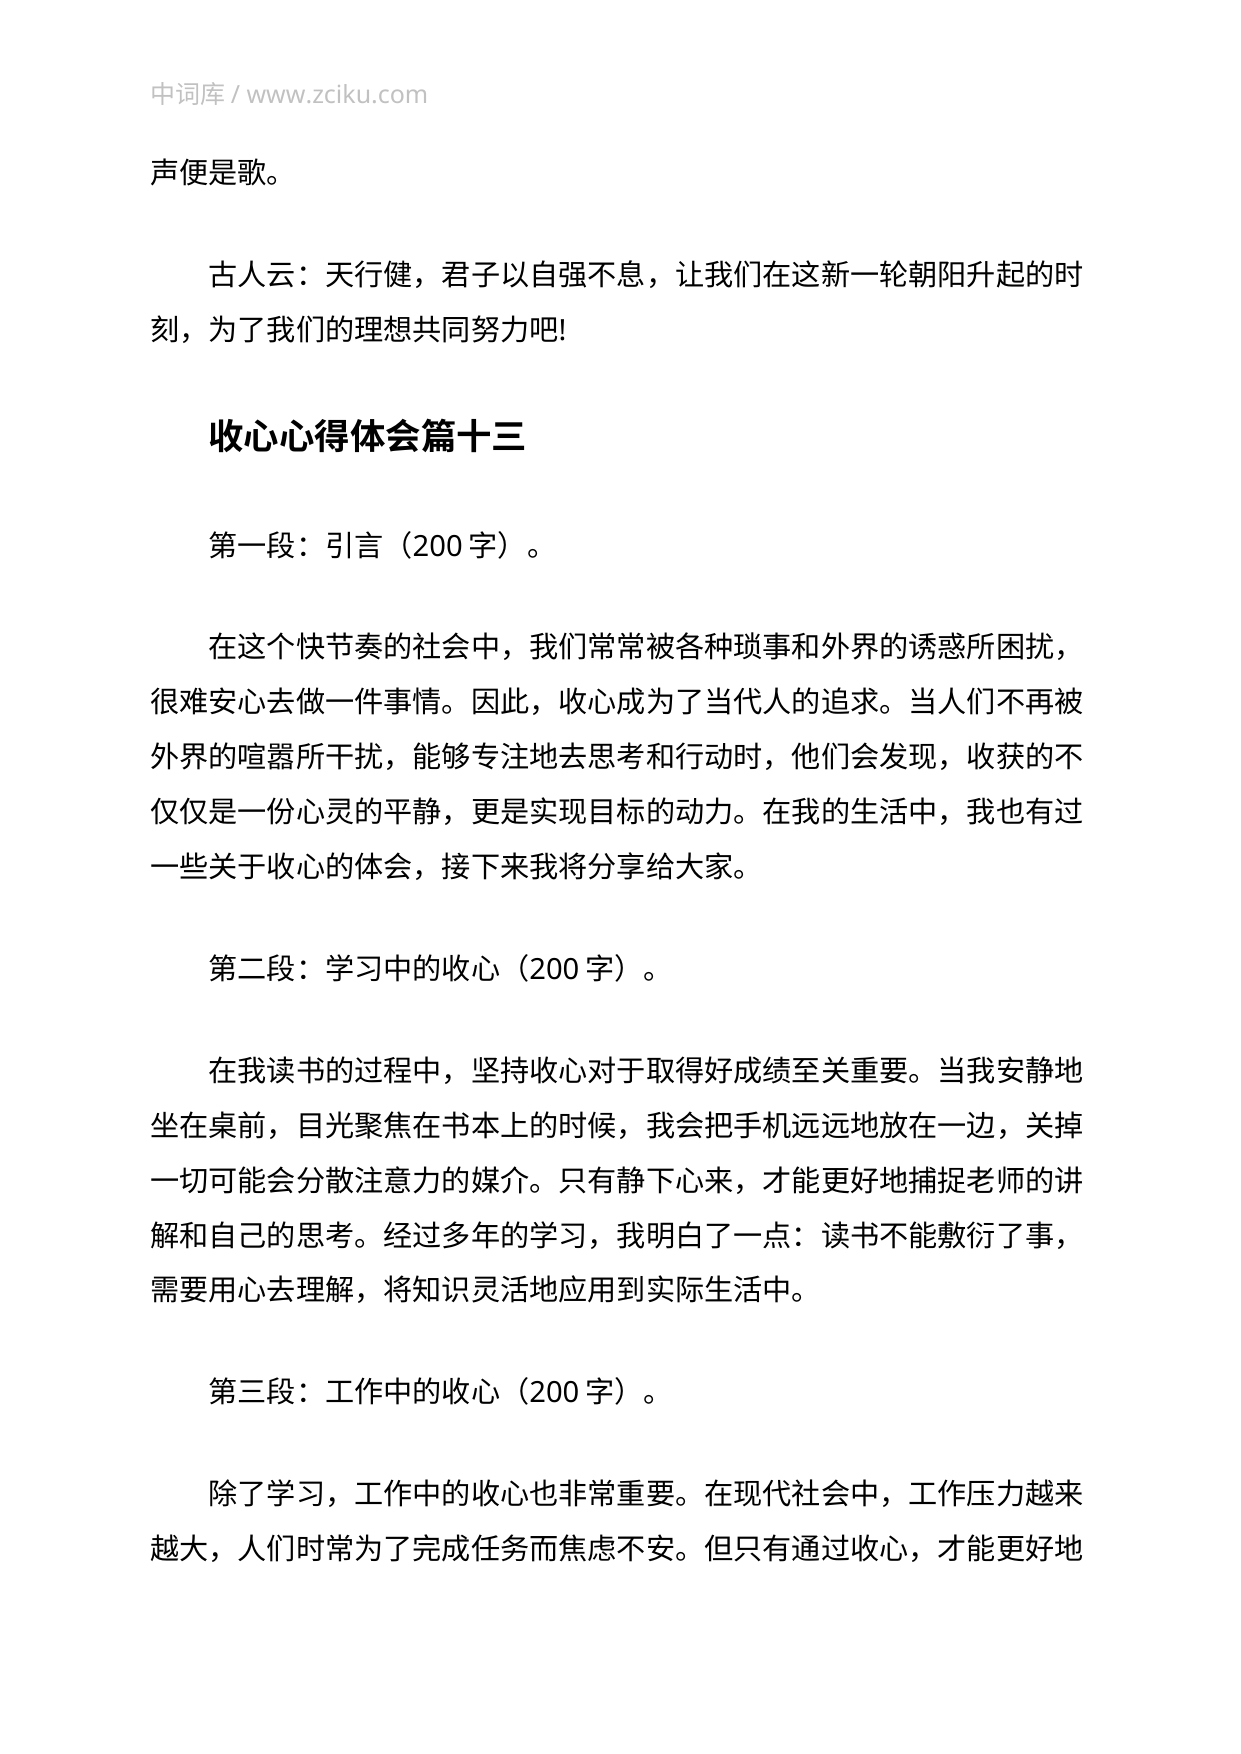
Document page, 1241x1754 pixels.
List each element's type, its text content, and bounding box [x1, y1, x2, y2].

text 在这个快节奏的社会中，我们常常被各种琐事和外界的诱惑所困扰，很难安心去做一件事情。因此，收心成为了当代人的追求。当人们不再被外界的喧嚣所干扰，能够专注地去思考和行动时，他们会发现，收获的不仅仅是一份心灵的平静，更是实现目标的动力。在我的生活中，我也有过一些关于收心的体会，接下来我将分享给大家。 [150, 624, 1090, 886]
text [150, 1471, 1090, 1568]
text 第二段：学习中的收心（200字）。 [150, 945, 1090, 988]
text 收心心得体会篇十三 [150, 409, 1090, 460]
text 第一段：引言（200字）。 [150, 522, 1090, 564]
text 古人云：天行健，君子以自强不息，让我们在这新一轮朝阳升起的时刻，为了我们的理想共同努力吧! [150, 252, 1090, 349]
text 第三段：工作中的收心（200字）。 [150, 1369, 1090, 1411]
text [150, 150, 1090, 192]
text 在我读书的过程中，坚持收心对于取得好成绩至关重要。当我安静地坐在桌前，目光聚焦在书本上的时候，我会把手机远远地放在一边，关掉一切可能会分散注意力的媒介。只有静下心来，才能更好地捕捉老师的讲解和自己的思考。经过多年的学习，我明白了一点：读书不能敷衍了事，需要用心去理解，将知识灵活地应用到实际生活中。 [150, 1047, 1090, 1309]
